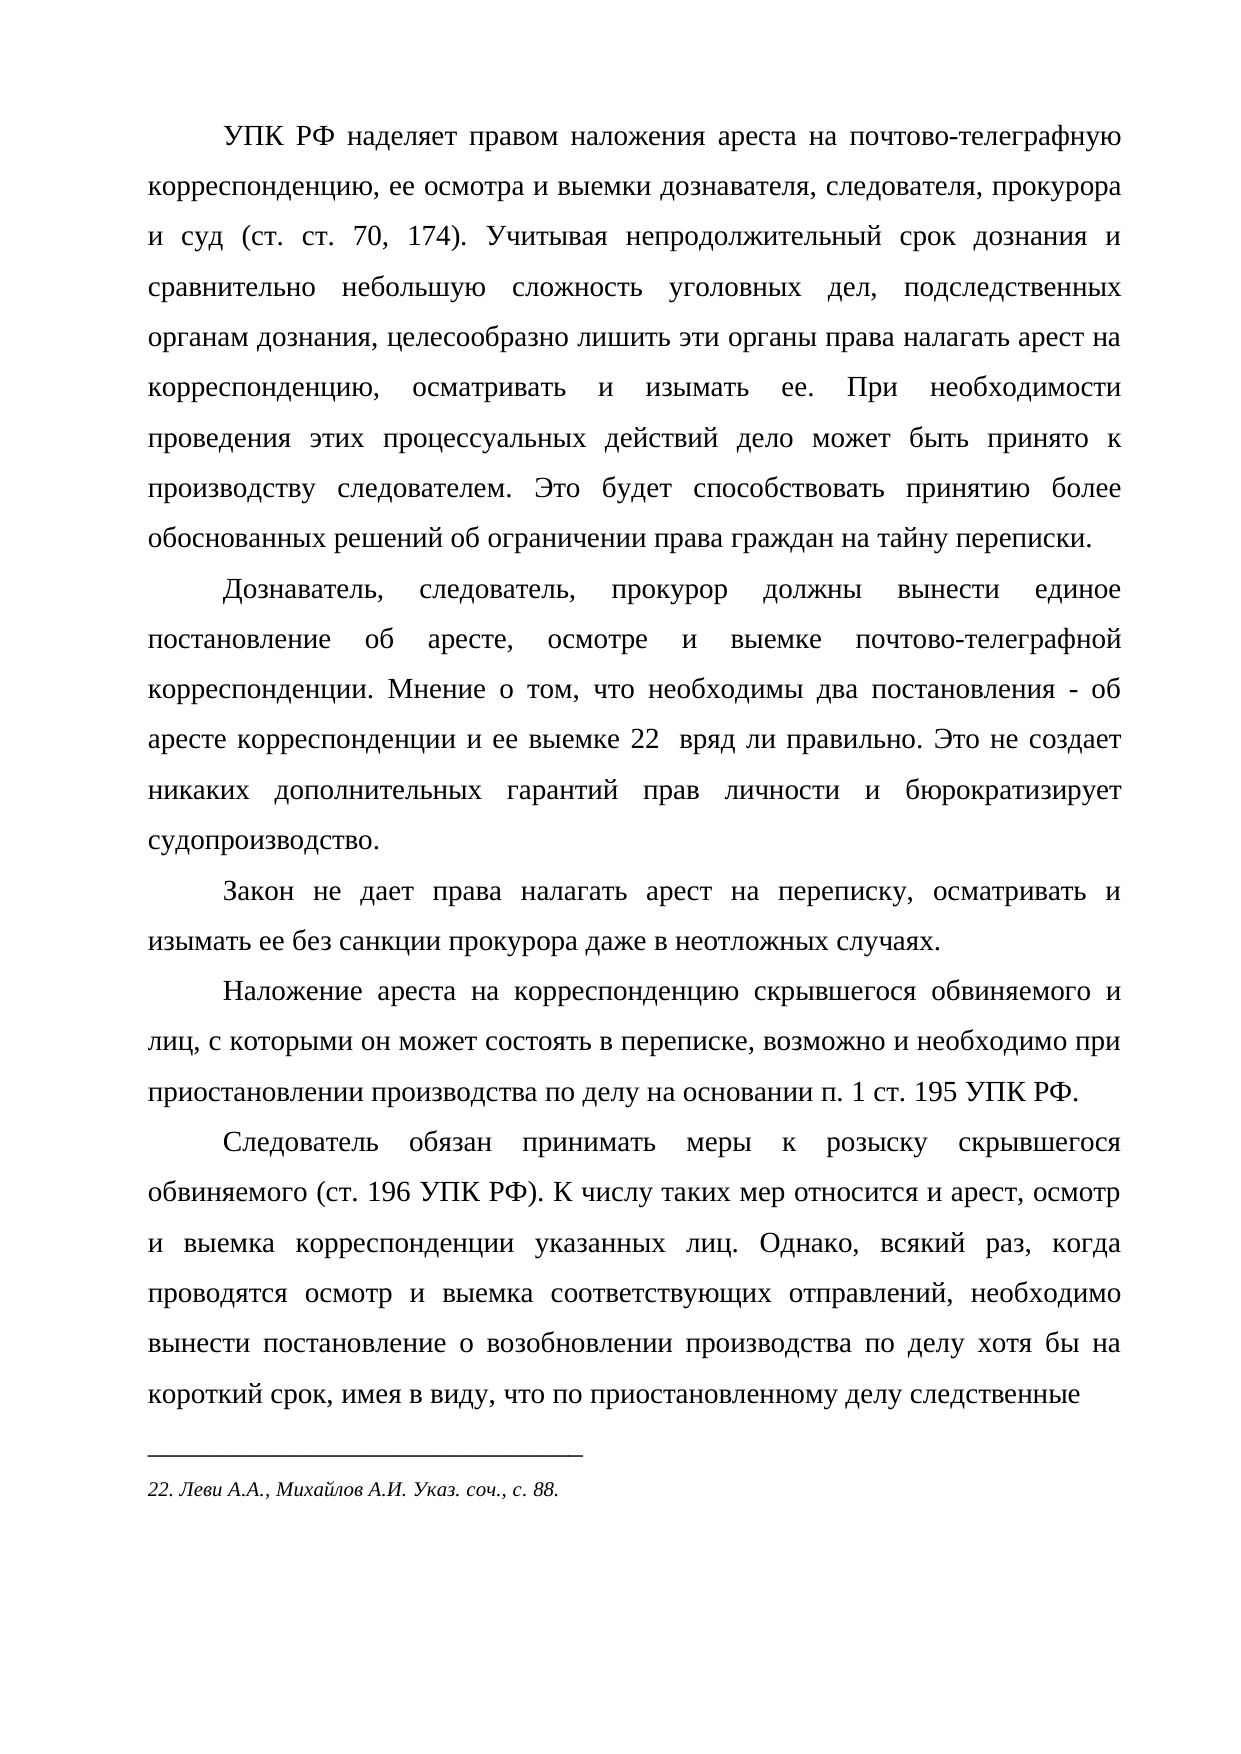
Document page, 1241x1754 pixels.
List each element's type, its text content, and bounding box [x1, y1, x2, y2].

text ______________________________ [148, 1426, 1122, 1460]
text 22. Леви А.А., Михайлов А.И. Указ. соч., с. 88. [148, 1477, 1122, 1501]
text Дознаватель, следователь, прокурор должны вынести единое постановление об аресте, осмотре и выемке почтово-телеграфной корреспонденции. Мнение о том, что необходимы два постановления - об аресте корреспонденции и ее выемке 22 вряд ли правильно. Это не создает никаких дополнительных гарантий прав личности и бюрократизирует судопроизводство. [148, 571, 1122, 856]
text УПК РФ наделяет правом наложения ареста на почтово-телеграфную корреспонденцию, ее осмотра и выемки дознавателя, следователя, прокурора и суд (ст. ст. 70, 174). Учитывая непродолжительный срок дознания и сравнительно небольшую сложность уголовных дел, подследственных органам дознания, целесообразно лишить эти органы права налагать арест на корреспонденцию, осматривать и изымать ее. При необходимости проведения этих процессуальных действий дело может быть принято к производству следователем. Это будет способствовать принятию более обоснованных решений об ограничении права граждан на тайну переписки. [148, 118, 1122, 554]
text Наложение ареста на корреспонденцию скрывшегося обвиняемого и лиц, с которыми он может состоять в переписке, возможно и необходимо при приостановлении производства по делу на основании п. 1 ст. 195 УПК РФ. [148, 973, 1122, 1108]
text Следователь обязан принимать меры к розыску скрывшегося обвиняемого (ст. 196 УПК РФ). К числу таких мер относится и арест, осмотр и выемка корреспонденции указанных лиц. Однако, всякий раз, когда проводятся осмотр и выемка соответствующих отправлений, необходимо вынести постановление о возобновлении производства по делу хотя бы на короткий срок, имея в виду, что по приостановленному делу следственные [148, 1124, 1122, 1409]
text Закон не дает права налагать арест на переписку, осматривать и изымать ее без санкции прокурора даже в неотложных случаях. [148, 873, 1122, 957]
